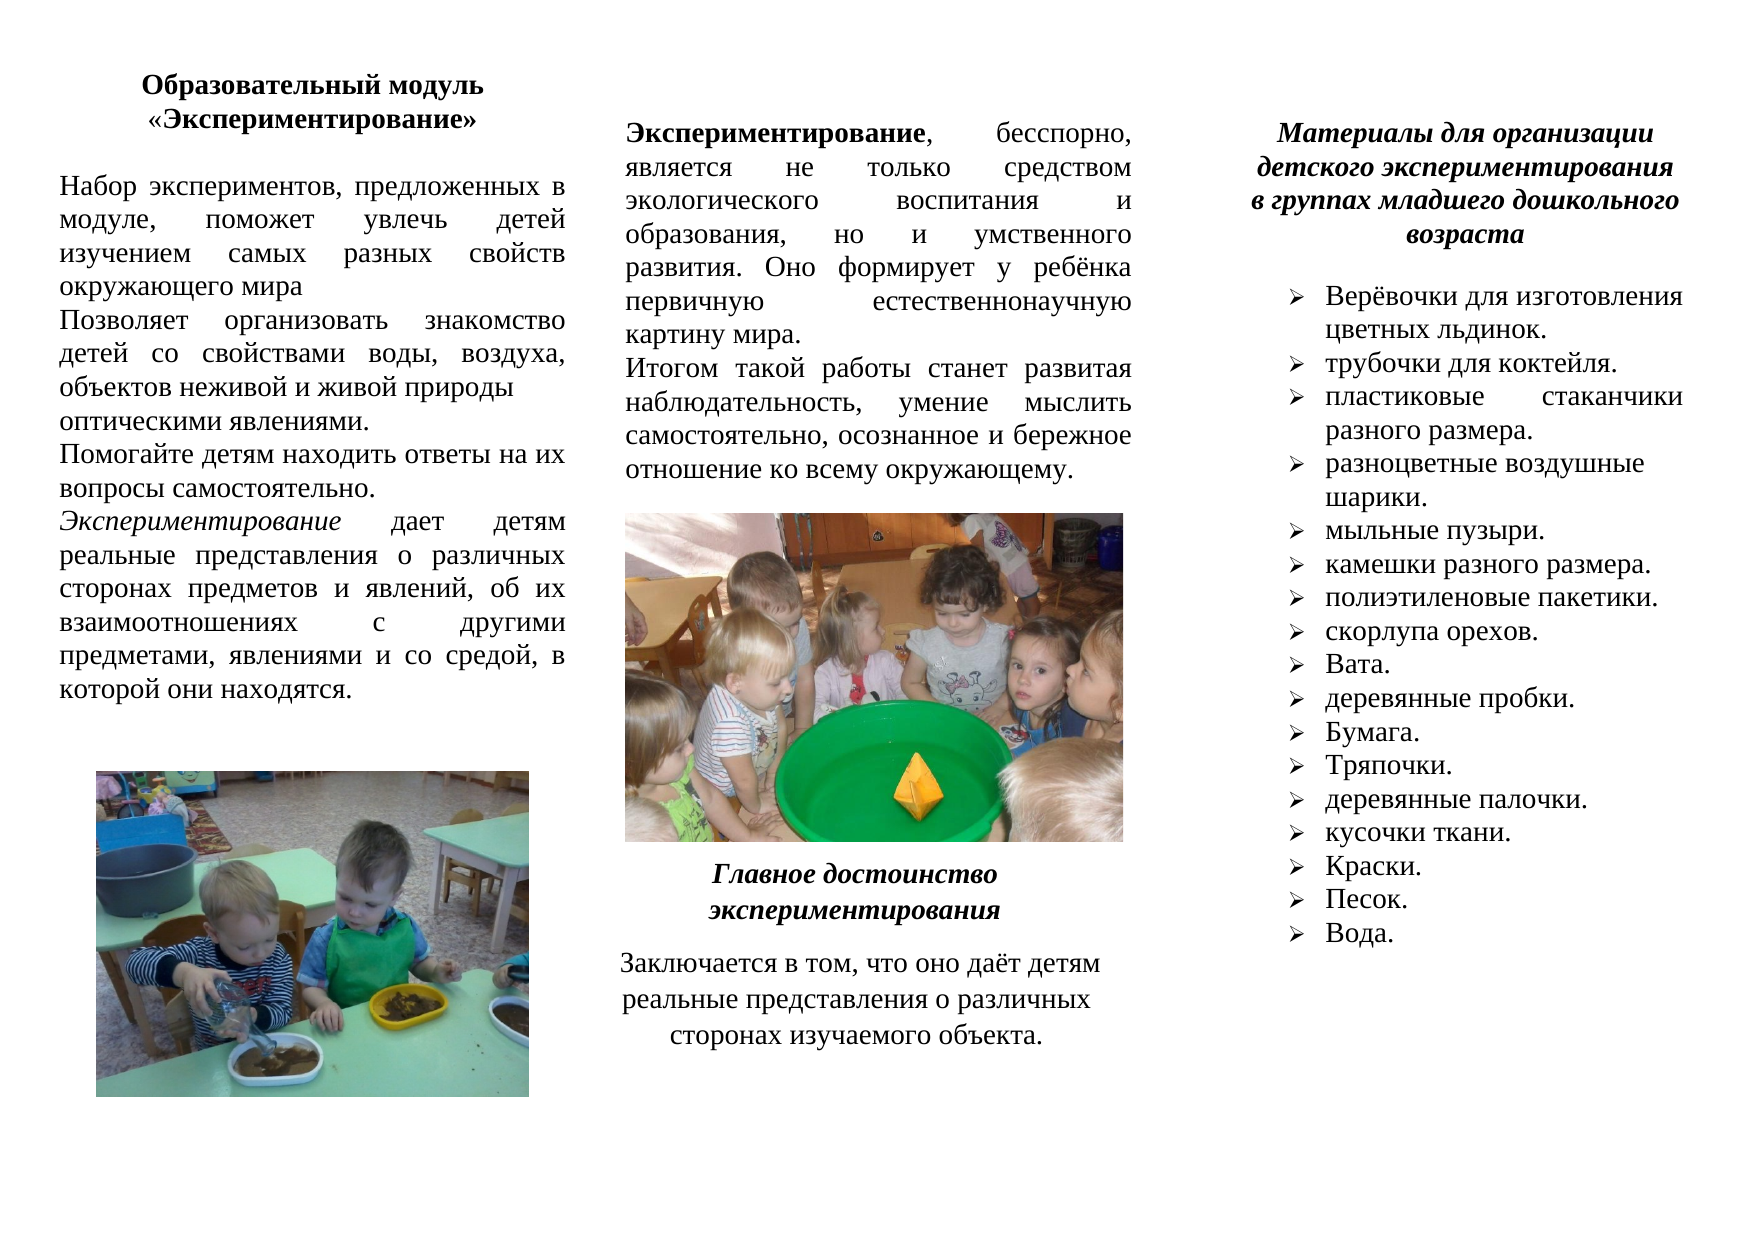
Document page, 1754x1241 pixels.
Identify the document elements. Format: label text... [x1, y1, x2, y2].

list Песок. [1288, 881, 1683, 915]
text Главное достоинство экспериментирования [618, 856, 1117, 925]
text оптическими явлениями. [59, 403, 566, 436]
list кусочки ткани. [1288, 814, 1683, 848]
text Заключается в том, что оно даёт детям реальные представления о различных сторонах изучаемого объекта. [618, 945, 1117, 1051]
text Набор экспериментов, предложенных в модуле, поможет увлечь детей изучением самых разных свойств окружающего мира [59, 168, 566, 302]
list полиэтиленовые пакетики. [1288, 579, 1683, 613]
list Вода. [1288, 915, 1683, 948]
list скорлупа орехов. [1288, 613, 1683, 647]
text Образовательный модуль «Экспериментирование» [59, 67, 566, 134]
list Бумага. [1288, 714, 1683, 747]
list Краски. [1288, 848, 1683, 881]
list разноцветные воздушные шарики. [1288, 445, 1683, 512]
list Вата. [1288, 647, 1683, 680]
list деревянные палочки. [1288, 781, 1683, 814]
list трубочки для коктейля. [1288, 345, 1683, 378]
picture [96, 771, 529, 1097]
list Верёвочки для изготовления цветных льдинок. [1288, 278, 1683, 345]
text Экспериментирование дает детям реальные представления о различных сторонах предметов и явлений, об их взаимоотношениях с другими предметами, явлениями и со средой, в которой они находятся. [59, 503, 566, 704]
text Итогом такой работы станет развитая наблюдательность, умение мыслить самостоятельно, осознанное и бережное отношение ко всему окружающему. [625, 350, 1132, 484]
list деревянные пробки. [1288, 680, 1683, 714]
list камешки разного размера. [1288, 546, 1683, 579]
list пластиковые стаканчики разного размера. [1288, 378, 1683, 445]
list Тряпочки. [1288, 747, 1683, 781]
text Помогайте детям находить ответы на их вопросы самостоятельно. [59, 436, 566, 503]
text Позволяет организовать знакомство детей со свойствами воды, воздуха, объектов неживой и живой природы [59, 302, 566, 403]
text Материалы для организации детского экспериментирования в группах младшего дошкольного возраста [1250, 115, 1683, 249]
picture [625, 513, 1124, 842]
text Экспериментирование, бесспорно, является не только средством экологического воспитания и образования, но и умственного развития. Оно формирует у ребёнка первичную естественнонаучную картину мира. [625, 115, 1132, 350]
list мыльные пузыри. [1288, 512, 1683, 546]
